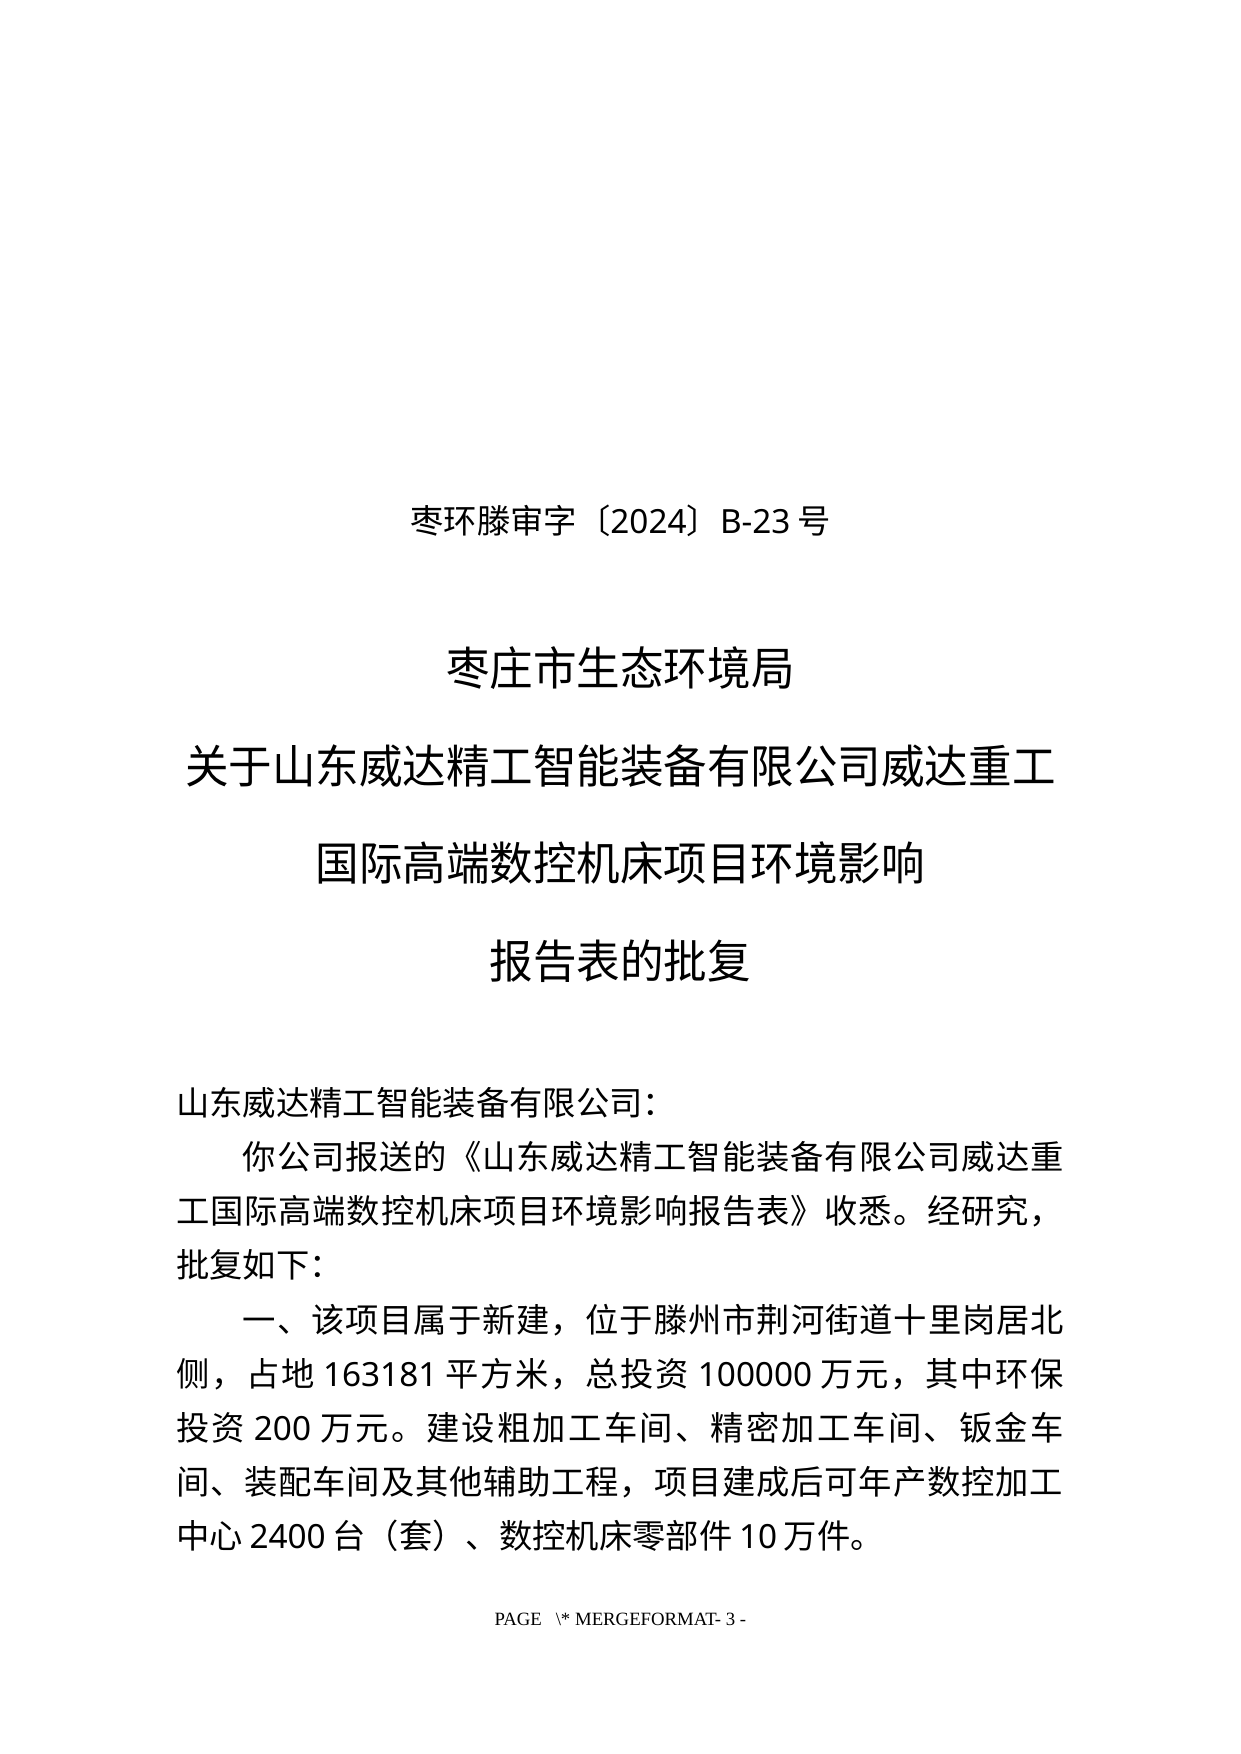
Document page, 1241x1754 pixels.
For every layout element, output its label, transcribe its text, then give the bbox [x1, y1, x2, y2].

text 报告表的批复 [176, 909, 1064, 1007]
text 关于山东威达精工智能装备有限公司威达重工国际高端数控机床项目环境影响 [176, 714, 1064, 909]
text 枣庄市生态环境局 [176, 617, 1064, 714]
text 一、该项目属于新建，位于滕州市荆河街道十里岗居北侧，占地163181平方米，总投资100000万元，其中环保投资200万元。建设粗加工车间、精密加工车间、钣金车间、装配车间及其他辅助工程，项目建成后可年产数控加工中心2400台（套）、数控机床零部件10万件。 [176, 1289, 1064, 1559]
text 枣环滕审字〔2024〕B-23号 [176, 487, 1064, 552]
text 山东威达精工智能装备有限公司： [176, 1072, 1064, 1126]
text 你公司报送的《山东威达精工智能装备有限公司威达重工国际高端数控机床项目环境影响报告表》收悉。经研究，批复如下： [176, 1126, 1064, 1289]
